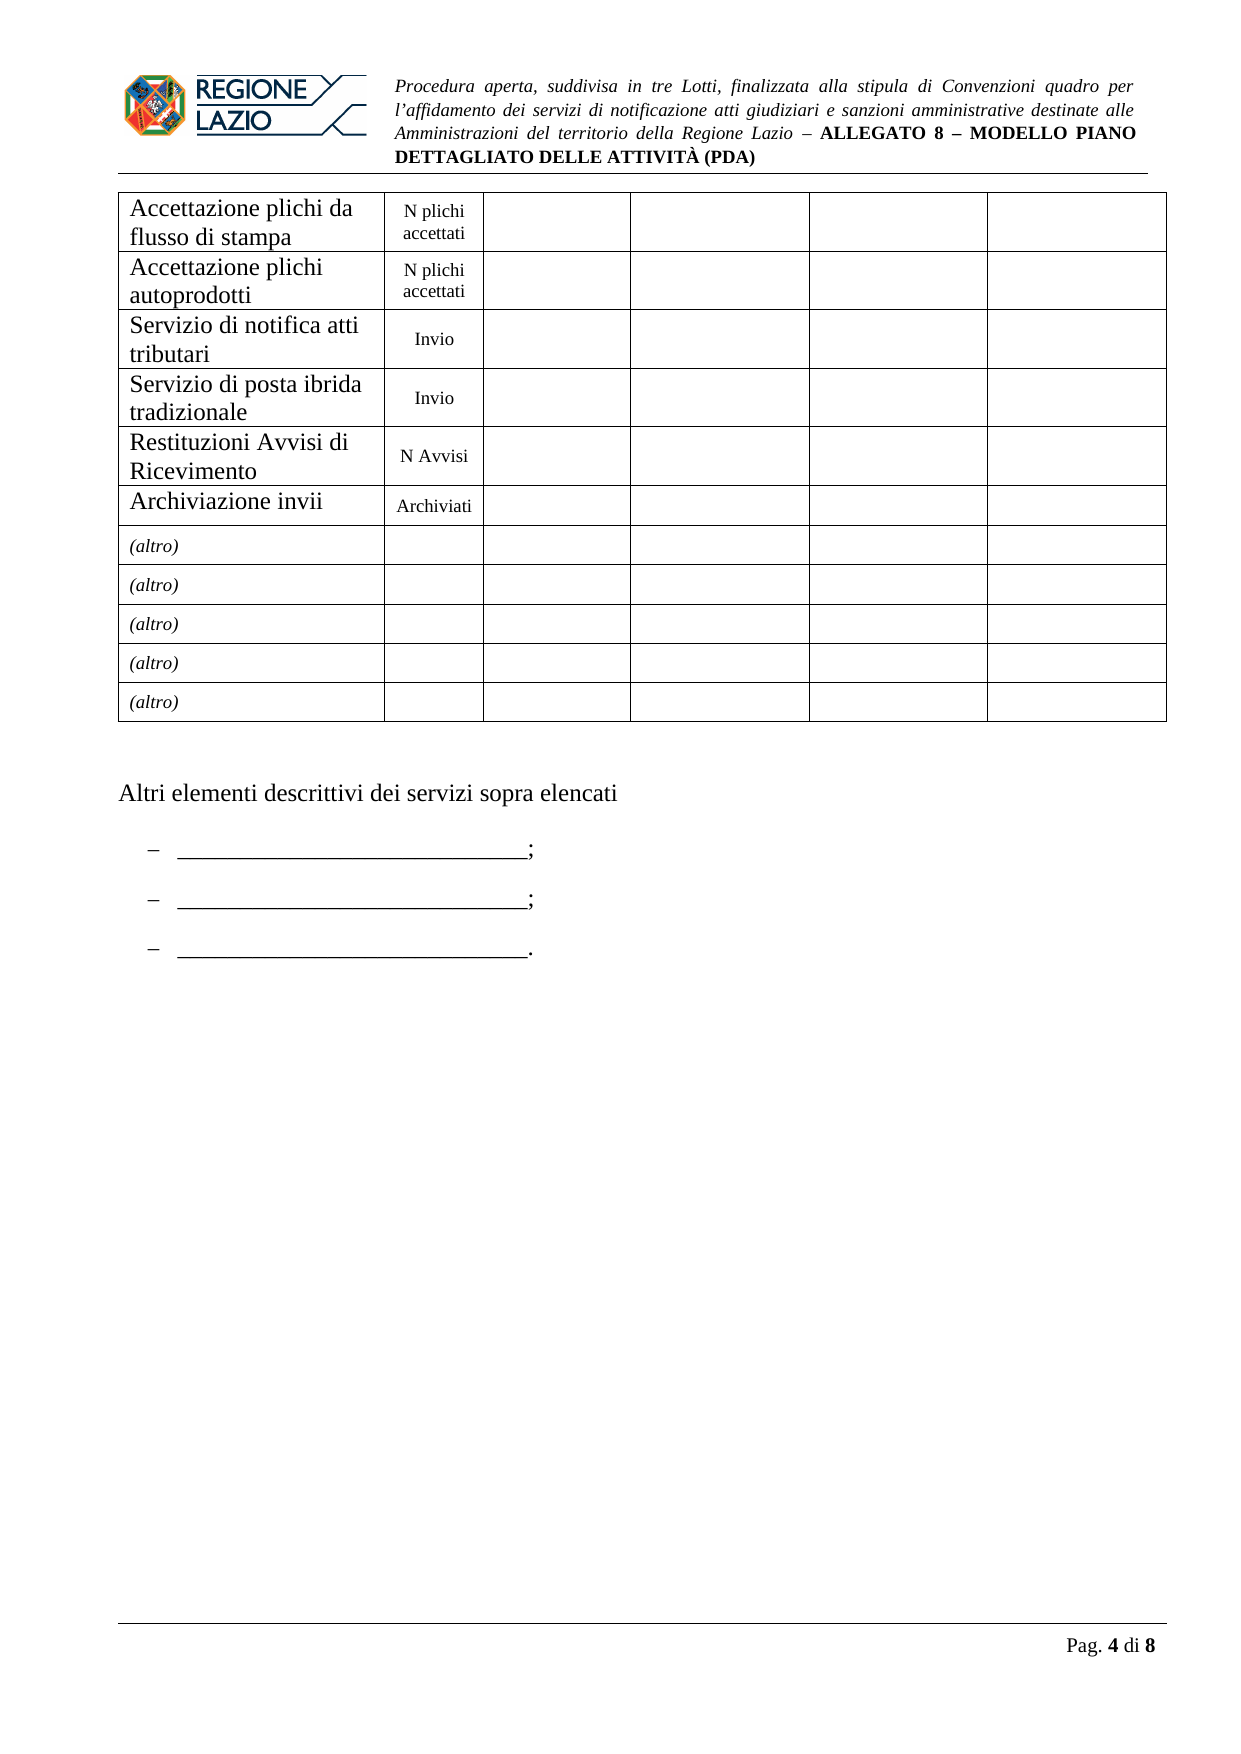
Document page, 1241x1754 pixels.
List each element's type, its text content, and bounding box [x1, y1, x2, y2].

table_cell [484, 310, 630, 368]
table_cell [988, 427, 1166, 485]
table_cell [484, 526, 630, 564]
table_cell Servizio di posta ibrida tradizionale [119, 369, 384, 426]
table_cell (altro) [119, 683, 384, 721]
table_cell [988, 644, 1166, 682]
table_cell [988, 486, 1166, 525]
table_cell [631, 644, 809, 682]
table_cell [631, 427, 809, 485]
table_cell [631, 252, 809, 309]
table_cell [810, 526, 987, 564]
table_cell [631, 683, 809, 721]
table_cell Archiviazione invii [119, 486, 384, 525]
table_cell [631, 486, 809, 525]
table_cell N plichi accettati [385, 193, 483, 251]
table_cell [988, 252, 1166, 309]
table_cell [988, 526, 1166, 564]
table_cell Invio [385, 369, 483, 426]
table_cell [484, 565, 630, 603]
table_cell [631, 565, 809, 603]
table_cell Servizio di notifica atti tributari [119, 310, 384, 368]
table_cell Accettazione plichi da flusso di stampa [119, 193, 384, 251]
table_cell [484, 193, 630, 251]
table_cell [484, 252, 630, 309]
table_cell [988, 565, 1166, 603]
list ____________________________. [148, 932, 1167, 961]
table_cell [484, 683, 630, 721]
table_cell [484, 427, 630, 485]
table_cell [810, 486, 987, 525]
table_cell [810, 310, 987, 368]
table_cell Accettazione plichi autoprodotti [119, 252, 384, 309]
table_cell [385, 605, 483, 643]
table_cell [988, 369, 1166, 426]
table_cell (altro) [119, 644, 384, 682]
table_cell [988, 605, 1166, 643]
table_cell [484, 605, 630, 643]
table_cell [810, 252, 987, 309]
table_cell N Avvisi [385, 427, 483, 485]
table_cell [810, 369, 987, 426]
table_cell [810, 605, 987, 643]
table_cell [385, 526, 483, 564]
table_cell [484, 369, 630, 426]
table_cell [810, 193, 987, 251]
list ____________________________; [148, 883, 1167, 911]
table_cell [385, 683, 483, 721]
table_cell [988, 193, 1166, 251]
table_cell [484, 486, 630, 525]
table_cell [385, 565, 483, 603]
table_cell (altro) [119, 605, 384, 643]
table_cell Invio [385, 310, 483, 368]
table_cell [631, 193, 809, 251]
table_cell [810, 427, 987, 485]
list ____________________________; [148, 833, 1167, 862]
table_cell Restituzioni Avvisi di Ricevimento [119, 427, 384, 485]
table_cell [810, 644, 987, 682]
table_cell [631, 605, 809, 643]
table_cell (altro) [119, 526, 384, 564]
table_cell [988, 310, 1166, 368]
table_cell [988, 683, 1166, 721]
table_cell [810, 683, 987, 721]
table_cell [385, 644, 483, 682]
table_cell [810, 565, 987, 603]
table_cell (altro) [119, 565, 384, 603]
table_cell Archiviati [385, 486, 483, 525]
table_cell [631, 310, 809, 368]
text Altri elementi descrittivi dei servizi sopra elencati [118, 778, 1167, 806]
table_cell [484, 644, 630, 682]
table_cell N plichi accettati [385, 252, 483, 309]
table_cell [631, 369, 809, 426]
table_cell [631, 526, 809, 564]
